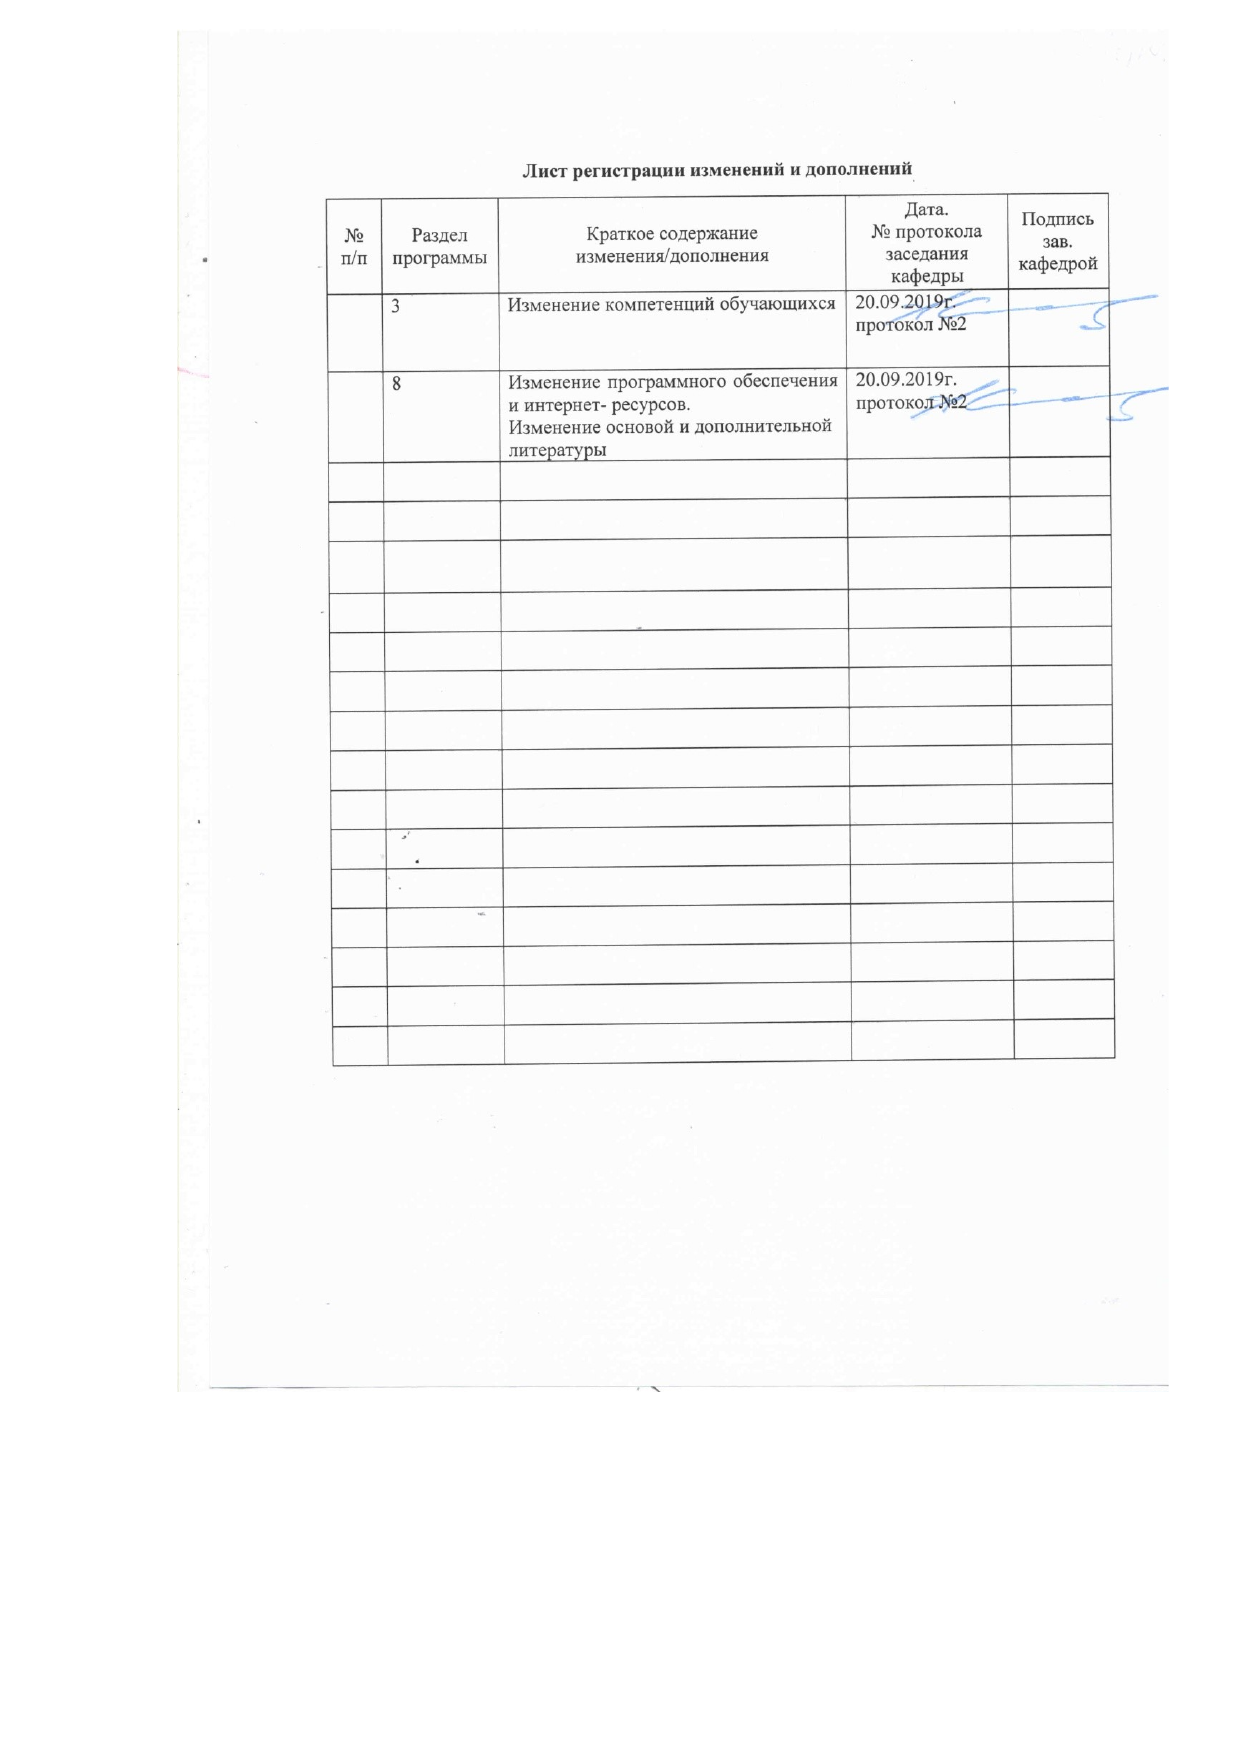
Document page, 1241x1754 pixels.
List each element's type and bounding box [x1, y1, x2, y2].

picture [177, 29, 1169, 1392]
